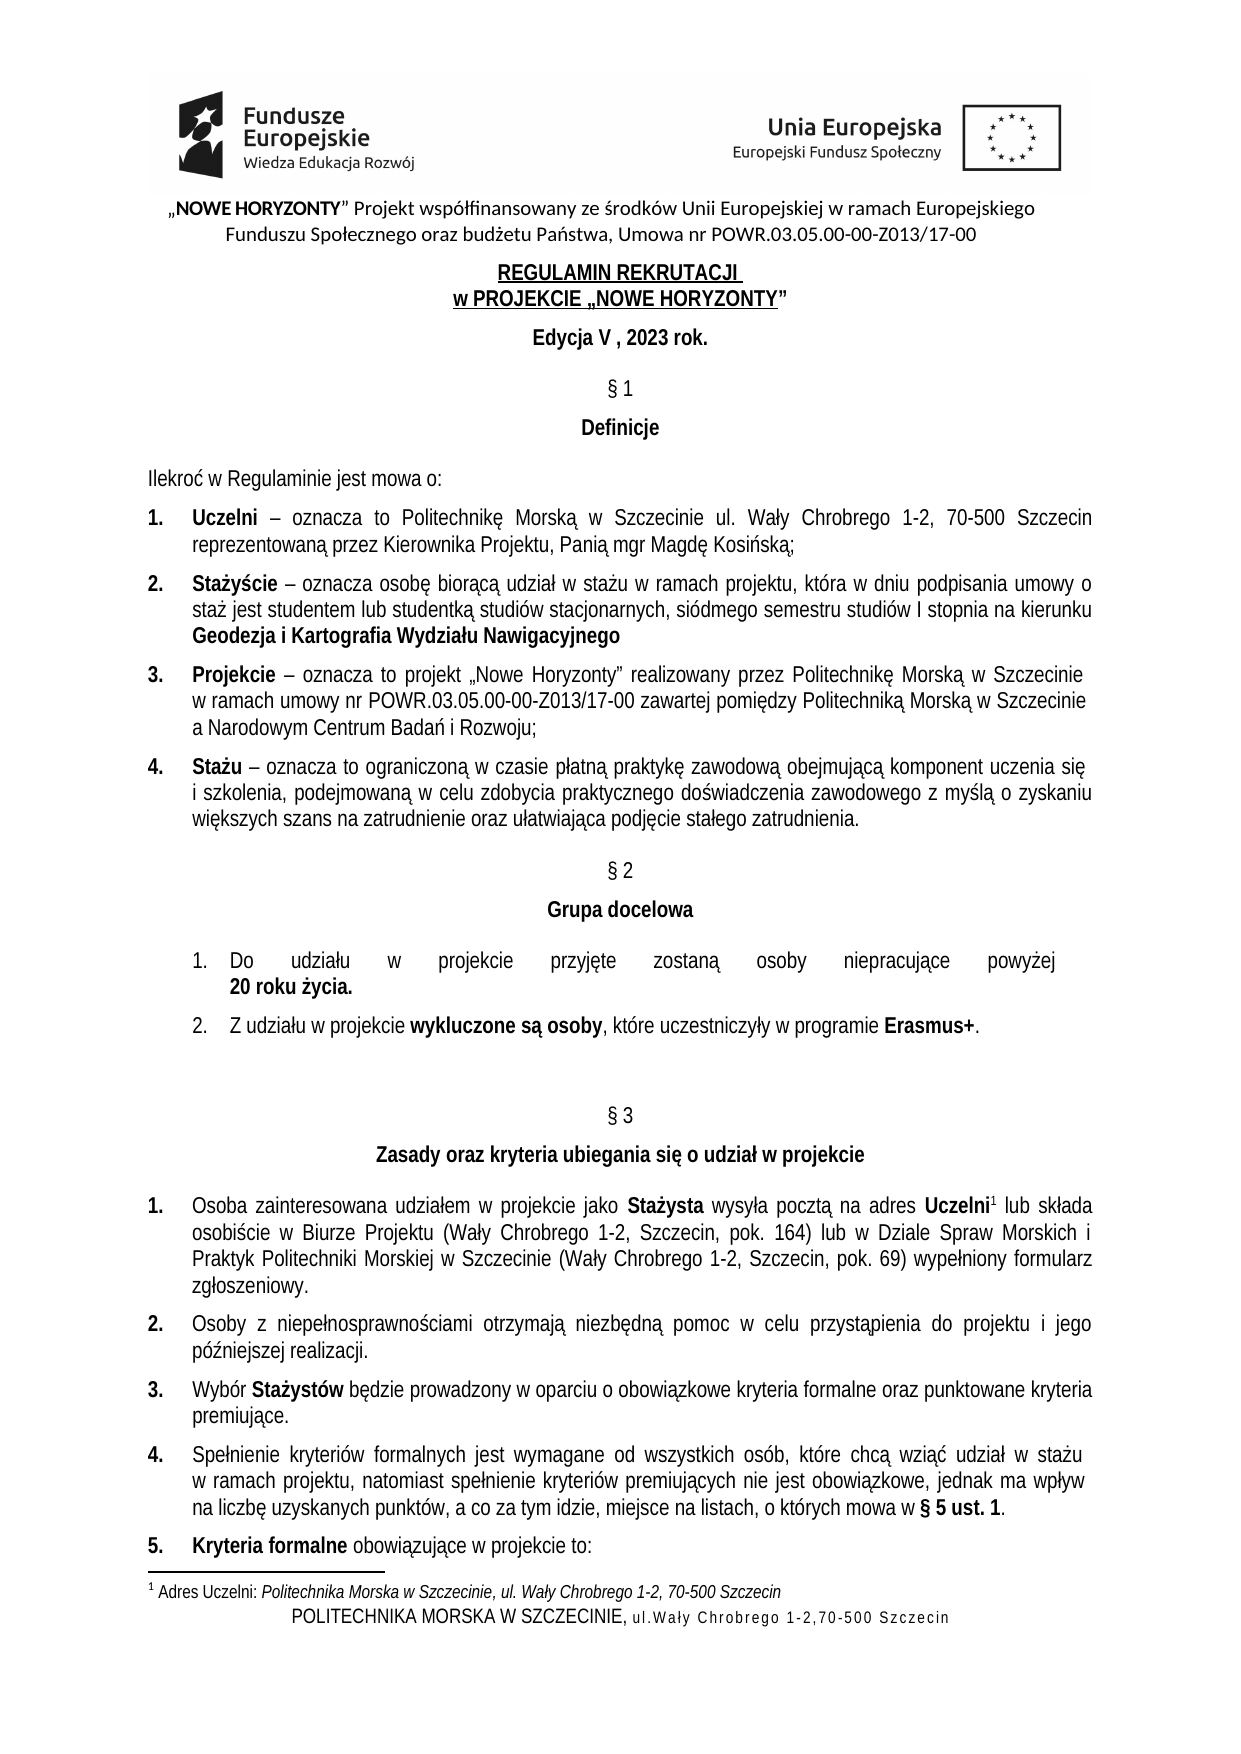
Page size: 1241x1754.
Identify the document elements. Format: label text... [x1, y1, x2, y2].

list Kryteria formalne obowiązujące w projekcie to: [148, 1532, 1093, 1559]
text Ilekroć w Regulaminie jest mowa o: [148, 465, 1093, 492]
list Spełnienie kryteriów formalnych jest wymagane od wszystkich osób, które chcą wziąć udział w stażu w ramach projektu, natomiast spełnienie kryteriów premiujących nie jest obowiązkowe, jednak ma wpływ na liczbę uzyskanych punktów, a co za tym idzie, miejsce na listach, o których mowa w § 5 ust. 1. [148, 1441, 1093, 1520]
subtitle Zasady oraz kryteria ubiegania się o udział w projekcie [148, 1141, 1093, 1167]
picture [147, 73, 1093, 196]
text § 1 [148, 375, 1093, 402]
list Osoby z niepełnosprawnościami otrzymają niezbędną pomoc w celu przystąpienia do projektu i jego późniejszej realizacji. [148, 1310, 1093, 1363]
subtitle Definicje [148, 414, 1093, 440]
text § 2 [148, 857, 1093, 883]
list Projekcie – oznacza to projekt „Nowe Horyzonty” realizowany przez Politechnikę Morską w Szczecinie w ramach umowy nr POWR.03.05.00-00-Z013/17-00 zawartej pomiędzy Politechniką Morską w Szczecinie a Narodowym Centrum Badań i Rozwoju; [148, 661, 1093, 740]
list Do udziału w projekcie przyjęte zostaną osoby niepracujące powyżej 20 roku życia. [192, 947, 1093, 999]
list Stażu – oznacza to ograniczoną w czasie płatną praktykę zawodową obejmującą komponent uczenia się i szkolenia, podejmowaną w celu zdobycia praktycznego doświadczenia zawodowego z myślą o zyskaniu większych szans na zatrudnienie oraz ułatwiająca podjęcie stałego zatrudnienia. [148, 753, 1093, 832]
list REGULAMIN REKRUTACJI w PROJEKCIE „NOWE HORYZONTY” [148, 259, 1093, 311]
list Z udziału w projekcie wykluczone są osoby, które uczestniczyły w programie Erasmus+. [192, 1012, 1093, 1038]
list Osoba zainteresowana udziałem w projekcie jako Stażysta wysyła pocztą na adres Uczelni lub składa osobiście w Biurze Projektu (Wały Chrobrego 1-2, Szczecin, pok. 164) lub w Dziale Spraw Morskich i Praktyk Politechniki Morskiej w Szczecinie (Wały Chrobrego 1-2, Szczecin, pok. 69) wypełniony formularz zgłoszeniowy. [148, 1192, 1093, 1298]
list Stażyście – oznacza osobę biorącą udział w stażu w ramach projektu, która w dniu podpisania umowy o staż jest studentem lub studentką studiów stacjonarnych, siódmego semestru studiów I stopnia na kierunku Geodezja i Kartografia Wydziału Nawigacyjnego [148, 569, 1093, 648]
text § 3 [148, 1102, 1093, 1129]
list Wybór Stażystów będzie prowadzony w oparciu o obowiązkowe kryteria formalne oraz punktowane kryteria premiujące. [148, 1376, 1093, 1428]
list Edycja V , 2023 rok. [148, 324, 1093, 350]
text Grupa docelowa [148, 896, 1093, 922]
list Uczelni – oznacza to Politechnikę Morską w Szczecinie ul. Wały Chrobrego 1-2, 70-500 Szczecin reprezentowaną przez Kierownika Projektu, Panią mgr Magdę Kosińską; [148, 504, 1093, 557]
